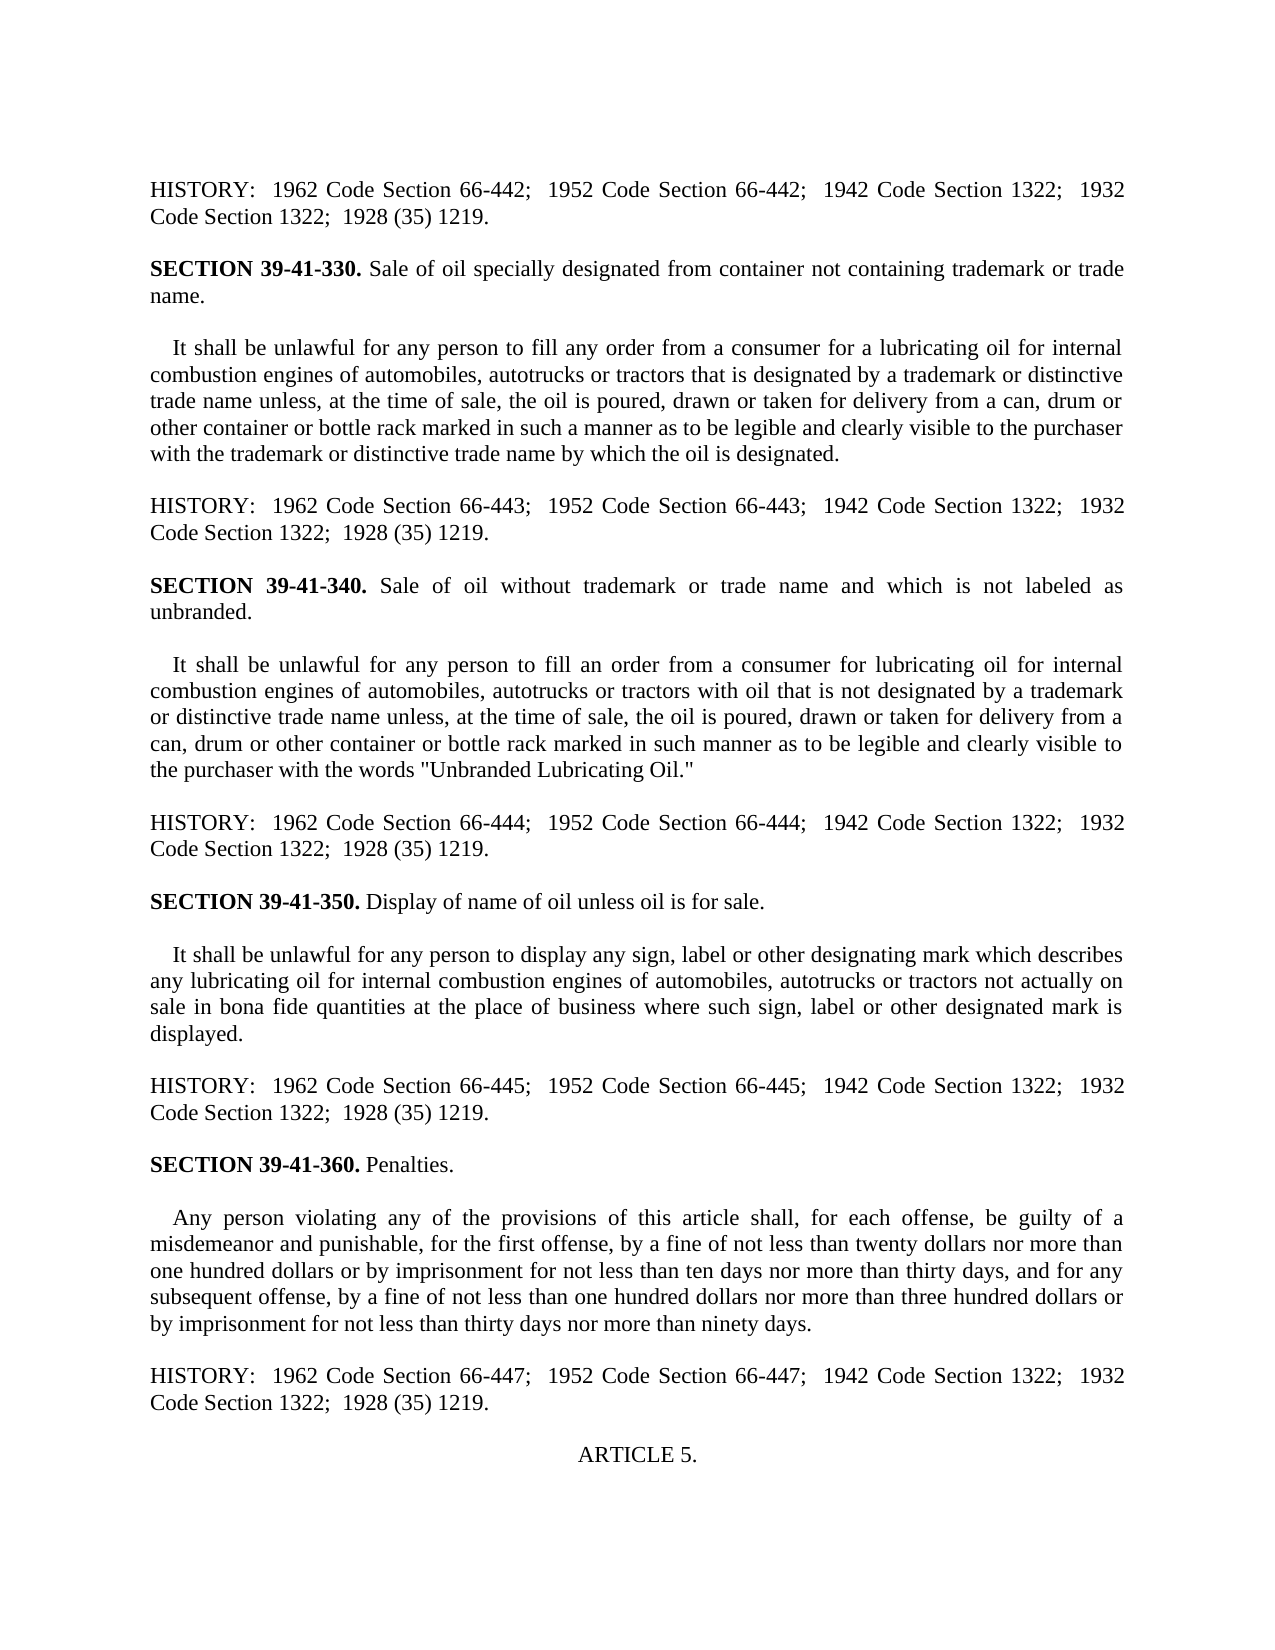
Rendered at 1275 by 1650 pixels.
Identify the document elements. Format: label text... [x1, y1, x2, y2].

text It shall be unlawful for any person to fill an order from a consumer for lubricating oil for internal combustion engines of automobiles, autotrucks or tractors with oil that is not designated by a trademark or distinctive trade name unless, at the time of sale, the oil is poured, drawn or taken for delivery from a can, drum or other container or bottle rack marked in such manner as to be legible and clearly visible to the purchaser with the words "Unbranded Lubricating Oil." [150, 651, 1125, 782]
text HISTORY: 1962 Code Section 66-445; 1952 Code Section 66-445; 1942 Code Section 1322; 1932 Code Section 1322; 1928 (35) 1219. [150, 1072, 1125, 1125]
text SECTION 39-41-340. Sale of oil without trademark or trade name and which is not labeled as unbranded. [150, 572, 1125, 624]
text HISTORY: 1962 Code Section 66-447; 1952 Code Section 66-447; 1942 Code Section 1322; 1932 Code Section 1322; 1928 (35) 1219. [150, 1362, 1125, 1415]
text SECTION 39-41-360. Penalties. [150, 1151, 1125, 1178]
text SECTION 39-41-350. Display of name of oil unless oil is for sale. [150, 888, 1125, 914]
text It shall be unlawful for any person to display any sign, label or other designating mark which describes any lubricating oil for internal combustion engines of automobiles, autotrucks or tractors not actually on sale in bona fide quantities at the place of business where such sign, label or other designated mark is displayed. [150, 941, 1125, 1046]
text SECTION 39-41-330. Sale of oil specially designated from container not containing trademark or trade name. [150, 255, 1125, 308]
text ARTICLE 5. [150, 1441, 1125, 1468]
text HISTORY: 1962 Code Section 66-443; 1952 Code Section 66-443; 1942 Code Section 1322; 1932 Code Section 1322; 1928 (35) 1219. [150, 493, 1125, 545]
text Any person violating any of the provisions of this article shall, for each offense, be guilty of a misdemeanor and punishable, for the first offense, by a fine of not less than twenty dollars nor more than one hundred dollars or by imprisonment for not less than ten days nor more than thirty days, and for any subsequent offense, by a fine of not less than one hundred dollars nor more than three hundred dollars or by imprisonment for not less than thirty days nor more than ninety days. [150, 1204, 1125, 1336]
text HISTORY: 1962 Code Section 66-444; 1952 Code Section 66-444; 1942 Code Section 1322; 1932 Code Section 1322; 1928 (35) 1219. [150, 809, 1125, 862]
text It shall be unlawful for any person to fill any order from a consumer for a lubricating oil for internal combustion engines of automobiles, autotrucks or tractors that is designated by a trademark or distinctive trade name unless, at the time of sale, the oil is poured, drawn or taken for delivery from a can, drum or other container or bottle rack marked in such a manner as to be legible and clearly visible to the purchaser with the trademark or distinctive trade name by which the oil is designated. [150, 334, 1125, 466]
text HISTORY: 1962 Code Section 66-442; 1952 Code Section 66-442; 1942 Code Section 1322; 1932 Code Section 1322; 1928 (35) 1219. [150, 176, 1125, 229]
